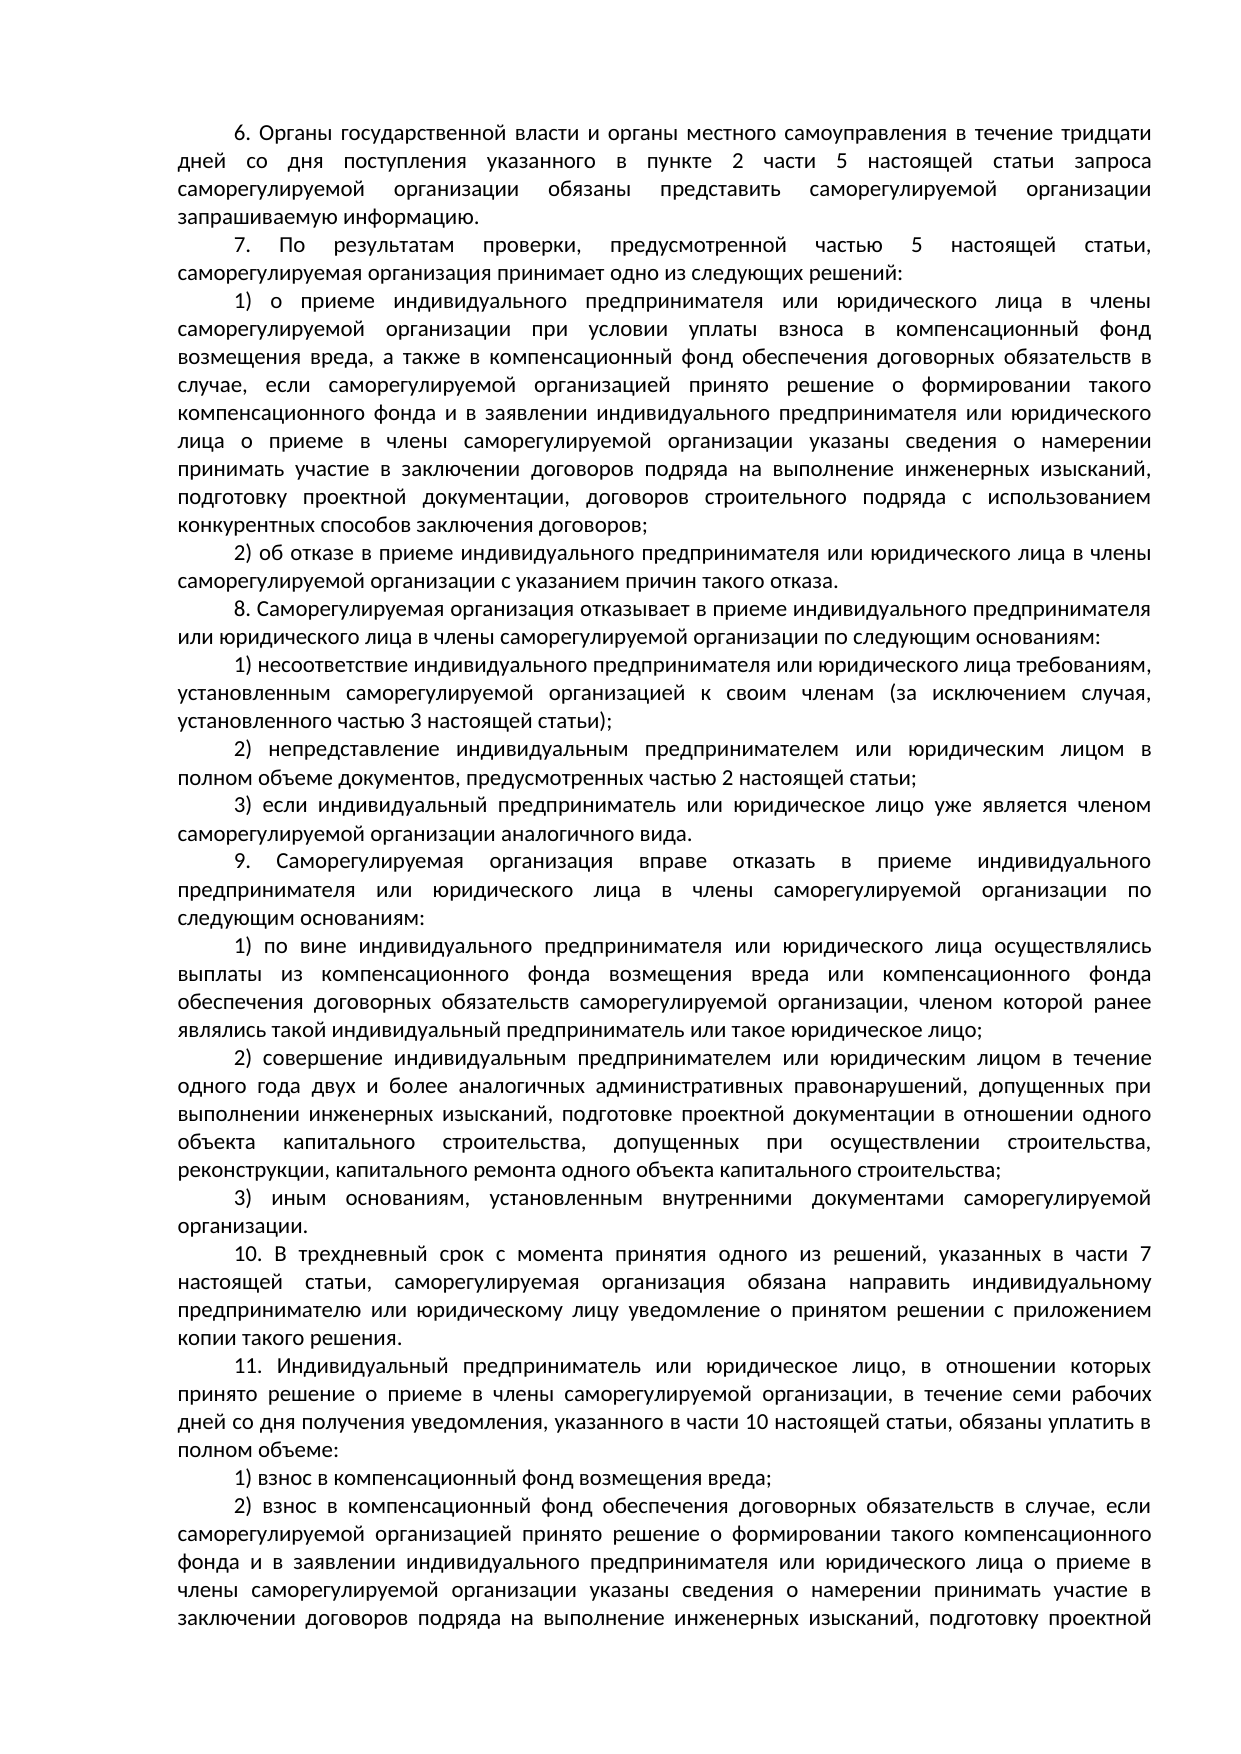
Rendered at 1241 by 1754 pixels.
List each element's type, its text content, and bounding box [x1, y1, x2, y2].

text 2) об отказе в приеме индивидуального предпринимателя или юридического лица в члены саморегулируемой организации с указанием причин такого отказа. [177, 538, 1152, 594]
text 6. Органы государственной власти и органы местного самоуправления в течение тридцати дней со дня поступления указанного в пункте 2 части 5 настоящей статьи запроса саморегулируемой организации обязаны представить саморегулируемой организации запрашиваемую информацию. [177, 118, 1152, 230]
text 1) о приеме индивидуального предпринимателя или юридического лица в члены саморегулируемой организации при условии уплаты взноса в компенсационный фонд возмещения вреда, а также в компенсационный фонд обеспечения договорных обязательств в случае, если саморегулируемой организацией принято решение о формировании такого компенсационного фонда и в заявлении индивидуального предпринимателя или юридического лица о приеме в члены саморегулируемой организации указаны сведения о намерении принимать участие в заключении договоров подряда на выполнение инженерных изысканий, подготовку проектной документации, договоров строительного подряда с использованием конкурентных способов заключения договоров; [177, 286, 1152, 538]
text 11. Индивидуальный предприниматель или юридическое лицо, в отношении которых принято решение о приеме в члены саморегулируемой организации, в течение семи рабочих дней со дня получения уведомления, указанного в части 10 настоящей статьи, обязаны уплатить в полном объеме: [177, 1351, 1152, 1463]
text 3) иным основаниям, установленным внутренними документами саморегулируемой организации. [177, 1183, 1152, 1239]
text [177, 1491, 1152, 1631]
text 1) несоответствие индивидуального предпринимателя или юридического лица требованиям, установленным саморегулируемой организацией к своим членам (за исключением случая, установленного частью 3 настоящей статьи); [177, 651, 1152, 734]
text 2) совершение индивидуальным предпринимателем или юридическим лицом в течение одного года двух и более аналогичных административных правонарушений, допущенных при выполнении инженерных изысканий, подготовке проектной документации в отношении одного объекта капитального строительства, допущенных при осуществлении строительства, реконструкции, капитального ремонта одного объекта капитального строительства; [177, 1043, 1152, 1183]
text 9. Саморегулируемая организация вправе отказать в приеме индивидуального предпринимателя или юридического лица в члены саморегулируемой организации по следующим основаниям: [177, 847, 1152, 931]
text 8. Саморегулируемая организация отказывает в приеме индивидуального предпринимателя или юридического лица в члены саморегулируемой организации по следующим основаниям: [177, 594, 1152, 651]
text 10. В трехдневный срок с момента принятия одного из решений, указанных в части 7 настоящей статьи, саморегулируемая организация обязана направить индивидуальному предпринимателю или юридическому лицу уведомление о принятом решении с приложением копии такого решения. [177, 1239, 1152, 1351]
text 1) по вине индивидуального предпринимателя или юридического лица осуществлялись выплаты из компенсационного фонда возмещения вреда или компенсационного фонда обеспечения договорных обязательств саморегулируемой организации, членом которой ранее являлись такой индивидуальный предприниматель или такое юридическое лицо; [177, 931, 1152, 1043]
text 3) если индивидуальный предприниматель или юридическое лицо уже является членом саморегулируемой организации аналогичного вида. [177, 791, 1152, 847]
text 2) непредставление индивидуальным предпринимателем или юридическим лицом в полном объеме документов, предусмотренных частью 2 настоящей статьи; [177, 734, 1152, 791]
text 7. По результатам проверки, предусмотренной частью 5 настоящей статьи, саморегулируемая организация принимает одно из следующих решений: [177, 230, 1152, 286]
text 1) взнос в компенсационный фонд возмещения вреда; [177, 1463, 1152, 1491]
